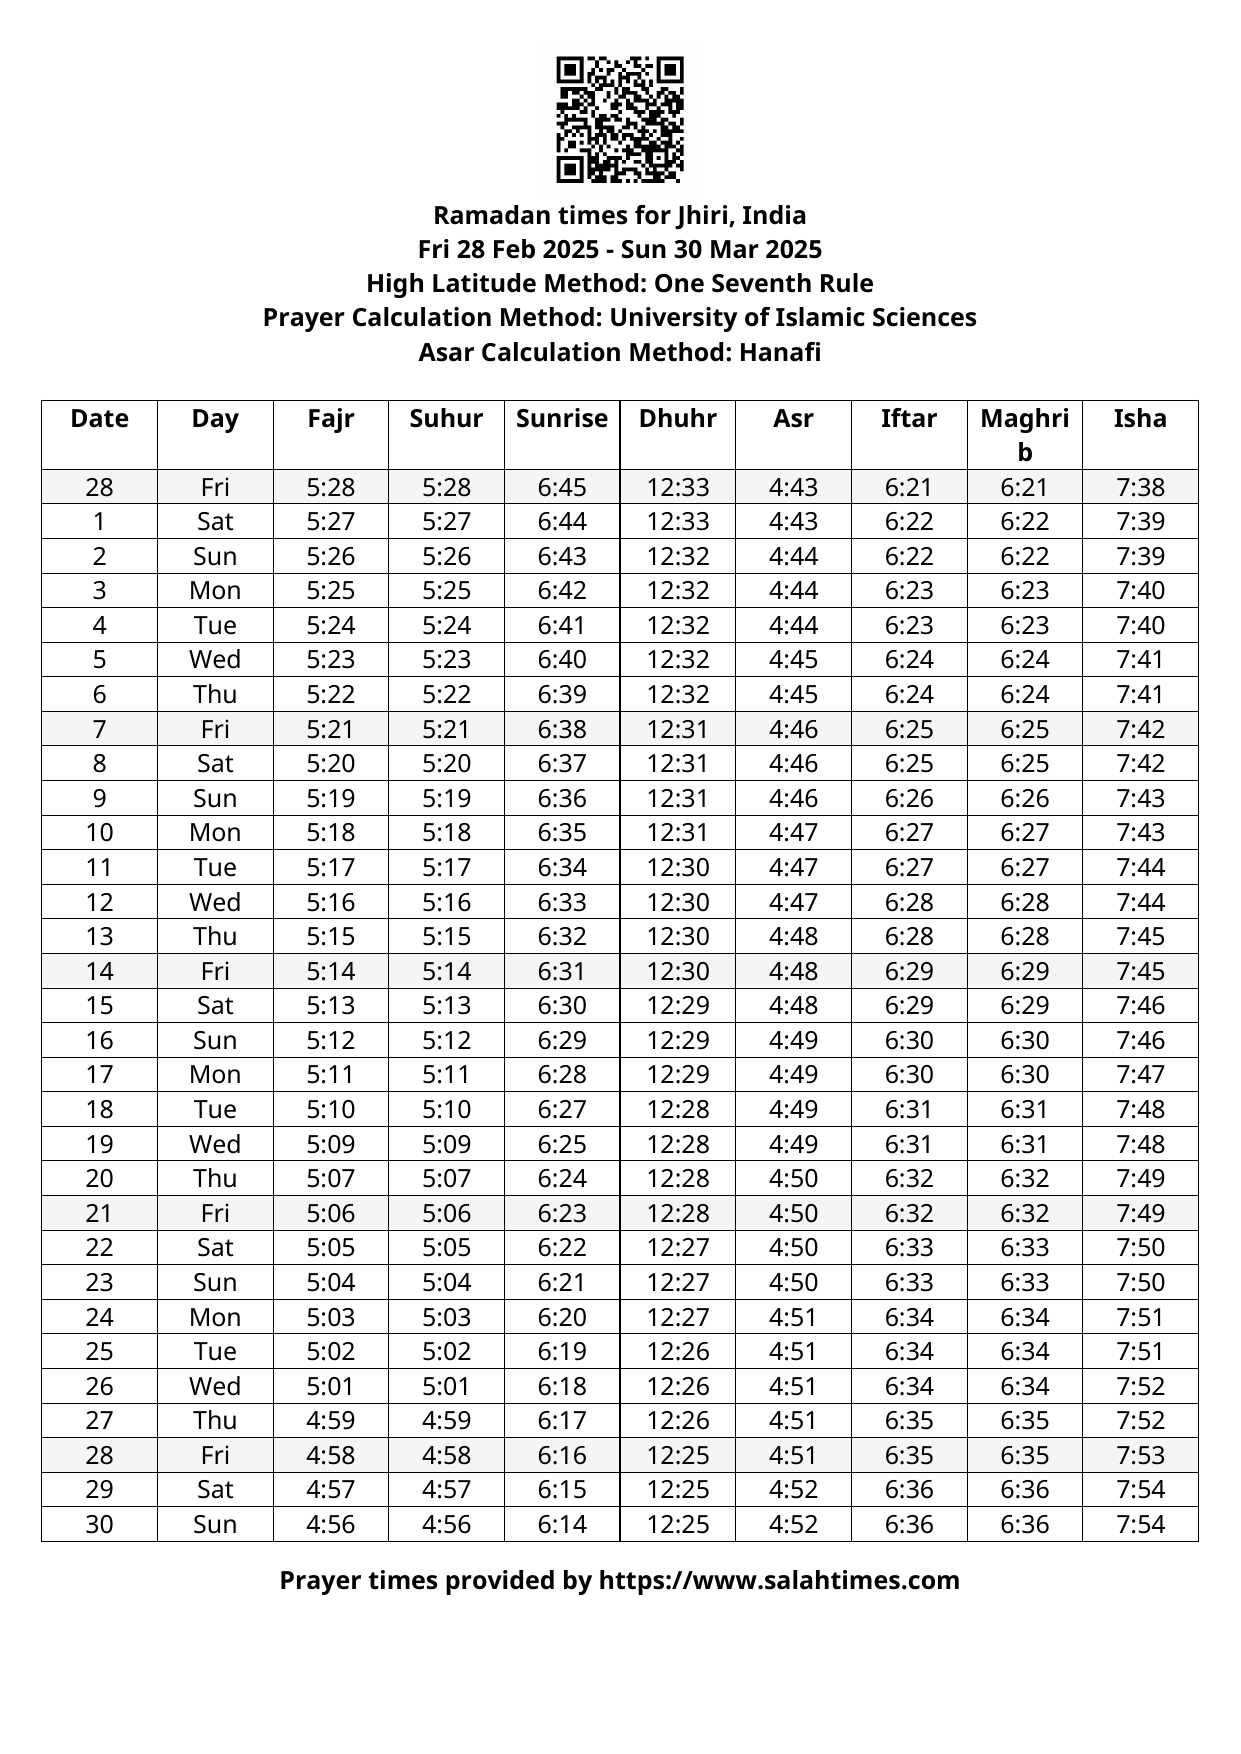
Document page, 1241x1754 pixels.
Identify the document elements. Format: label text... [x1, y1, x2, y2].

table_cell 6:36 [852, 1473, 967, 1506]
table_cell 6:28 [968, 919, 1082, 953]
table_cell 5:07 [389, 1161, 504, 1195]
table_cell 12:27 [621, 1300, 735, 1333]
table_cell 6:36 [852, 1507, 967, 1541]
table_cell 6:29 [968, 954, 1082, 987]
table_cell 6:24 [852, 677, 967, 711]
table_cell 6:27 [968, 850, 1082, 884]
table_cell 6:39 [505, 677, 619, 711]
table_cell 12:28 [621, 1161, 735, 1195]
table_cell 6:36 [505, 781, 619, 814]
table_cell Mon [158, 816, 273, 849]
table_cell 16 [42, 1023, 157, 1057]
table_cell 12:32 [621, 643, 735, 676]
table_cell 6:34 [968, 1334, 1082, 1368]
table_cell 5:10 [274, 1092, 388, 1126]
table_cell 6:36 [968, 1473, 1082, 1506]
table_cell 6:21 [852, 470, 967, 503]
table_cell 5:17 [274, 850, 388, 884]
table_cell Tue [158, 608, 273, 642]
table_cell 6:28 [968, 885, 1082, 918]
table_cell 7:50 [1083, 1265, 1198, 1299]
table_header Day [158, 401, 273, 469]
table_cell 5:28 [274, 470, 388, 503]
table_cell 5:06 [274, 1196, 388, 1229]
table_cell 6:35 [968, 1438, 1082, 1472]
table_cell 2 [42, 539, 157, 572]
table_cell 4:57 [389, 1473, 504, 1506]
table_cell 6:36 [968, 1507, 1082, 1541]
table_cell 6:44 [505, 504, 619, 538]
table_cell 18 [42, 1092, 157, 1126]
table_cell 6:41 [505, 608, 619, 642]
table_cell Sun [158, 539, 273, 572]
table_cell 6:22 [852, 539, 967, 572]
table_cell 4:51 [736, 1369, 851, 1402]
table_cell 7:40 [1083, 608, 1198, 642]
text Prayer times provided by https://www.salahtimes.com [42, 1563, 1198, 1597]
table_cell 5:13 [389, 989, 504, 1022]
table_cell 6:25 [968, 746, 1082, 780]
table_cell 6:27 [968, 816, 1082, 849]
table_cell 6:23 [505, 1196, 619, 1229]
table_cell 6:31 [852, 1127, 967, 1160]
table_cell Tue [158, 1092, 273, 1126]
table_cell 3 [42, 574, 157, 607]
table_cell 6:32 [852, 1196, 967, 1229]
table_cell 6:33 [852, 1231, 967, 1264]
table_cell 7:46 [1083, 1023, 1198, 1057]
table_cell 6 [42, 677, 157, 711]
table_cell 6:35 [852, 1404, 967, 1437]
table_cell 12:28 [621, 1196, 735, 1229]
table_cell Sat [158, 1231, 273, 1264]
table_cell 7:49 [1083, 1161, 1198, 1195]
table_cell 4:52 [736, 1507, 851, 1541]
table_cell 6:23 [968, 608, 1082, 642]
table_cell 12:31 [621, 781, 735, 814]
table_cell 7:38 [1083, 470, 1198, 503]
table_cell 6:35 [852, 1438, 967, 1472]
table_cell 6:19 [505, 1334, 619, 1368]
text Asar Calculation Method: Hanafi [42, 334, 1198, 368]
table_cell 4:50 [736, 1196, 851, 1229]
table_cell 7:52 [1083, 1404, 1198, 1437]
table_cell 4:51 [736, 1404, 851, 1437]
table_cell 12:30 [621, 850, 735, 884]
table_header Asr [736, 401, 851, 469]
table_cell Sat [158, 1473, 273, 1506]
table_cell Fri [158, 1438, 273, 1472]
table_header Isha [1083, 401, 1198, 469]
table_cell 4:44 [736, 539, 851, 572]
table_cell 6:40 [505, 643, 619, 676]
table_cell 4:45 [736, 677, 851, 711]
table_cell 6:28 [852, 885, 967, 918]
table_cell 6:22 [505, 1231, 619, 1264]
table_cell 6:26 [852, 781, 967, 814]
table_cell 4:51 [736, 1438, 851, 1472]
table_cell 12:33 [621, 504, 735, 538]
table_cell 4:45 [736, 643, 851, 676]
table_cell 5:06 [389, 1196, 504, 1229]
table_cell Sun [158, 1507, 273, 1541]
table_cell 4:57 [274, 1473, 388, 1506]
table_cell 5:12 [389, 1023, 504, 1057]
table_cell 5:19 [274, 781, 388, 814]
table_cell Tue [158, 850, 273, 884]
table_cell 7:54 [1083, 1507, 1198, 1541]
table_cell 6:33 [968, 1231, 1082, 1264]
table_cell 6:18 [505, 1369, 619, 1402]
table_cell 6:45 [505, 470, 619, 503]
table_cell 5:02 [389, 1334, 504, 1368]
table_cell 5:18 [389, 816, 504, 849]
table_cell 7:43 [1083, 816, 1198, 849]
table_cell 6:22 [852, 504, 967, 538]
table_cell 6:25 [505, 1127, 619, 1160]
table_cell Sun [158, 1023, 273, 1057]
table_cell 6:35 [968, 1404, 1082, 1437]
table_cell 5:07 [274, 1161, 388, 1195]
table_cell 6:21 [505, 1265, 619, 1299]
table_cell 5:14 [274, 954, 388, 987]
table_cell 14 [42, 954, 157, 987]
table_cell 5:21 [274, 712, 388, 745]
table_cell 4:48 [736, 919, 851, 953]
table_cell 21 [42, 1196, 157, 1229]
table_cell 1 [42, 504, 157, 538]
table_cell 12:30 [621, 885, 735, 918]
table_cell 6:32 [968, 1161, 1082, 1195]
table_cell Sat [158, 989, 273, 1022]
table_cell 6:37 [505, 746, 619, 780]
table_cell 20 [42, 1161, 157, 1195]
table_cell 6:34 [852, 1300, 967, 1333]
table_cell 12:33 [621, 470, 735, 503]
table_cell 7 [42, 712, 157, 745]
table_cell 6:30 [505, 989, 619, 1022]
table_cell Fri [158, 954, 273, 987]
table_cell 5:09 [274, 1127, 388, 1160]
table_cell 5:05 [274, 1231, 388, 1264]
table_cell 6:23 [852, 608, 967, 642]
table_cell 5:04 [274, 1265, 388, 1299]
table_cell 4:44 [736, 574, 851, 607]
table_cell 5:26 [389, 539, 504, 572]
table_cell 6:31 [968, 1092, 1082, 1126]
table_cell 12:29 [621, 1023, 735, 1057]
table_cell 7:51 [1083, 1334, 1198, 1368]
table_cell 4:59 [389, 1404, 504, 1437]
table_header Sunrise [505, 401, 619, 469]
table_cell 7:53 [1083, 1438, 1198, 1472]
table_cell 5:09 [389, 1127, 504, 1160]
table_cell 5:26 [274, 539, 388, 572]
table_cell 5:20 [389, 746, 504, 780]
table_cell 6:31 [968, 1127, 1082, 1160]
table_cell 6:15 [505, 1473, 619, 1506]
table_cell 4:49 [736, 1023, 851, 1057]
table_cell 6:29 [505, 1023, 619, 1057]
table_cell 7:43 [1083, 781, 1198, 814]
table_cell 11 [42, 850, 157, 884]
table_cell 5:02 [274, 1334, 388, 1368]
table_cell 6:21 [968, 470, 1082, 503]
table_cell Fri [158, 1196, 273, 1229]
table_cell 6:22 [968, 539, 1082, 572]
table_cell 12:32 [621, 608, 735, 642]
table_cell 12:28 [621, 1092, 735, 1126]
table_cell Sat [158, 746, 273, 780]
table_cell 25 [42, 1334, 157, 1368]
table_cell 5:16 [389, 885, 504, 918]
table_cell 4:46 [736, 712, 851, 745]
table_cell 6:24 [968, 677, 1082, 711]
table_cell 12:25 [621, 1473, 735, 1506]
table_cell 6:32 [852, 1161, 967, 1195]
table_cell 6:29 [968, 989, 1082, 1022]
table_cell 4:58 [274, 1438, 388, 1472]
table_cell 7:41 [1083, 643, 1198, 676]
table_cell 7:42 [1083, 746, 1198, 780]
table_cell 15 [42, 989, 157, 1022]
table_cell 7:49 [1083, 1196, 1198, 1229]
table_cell 6:25 [852, 746, 967, 780]
table_cell 12:32 [621, 539, 735, 572]
table_cell Thu [158, 919, 273, 953]
table_cell Thu [158, 1404, 273, 1437]
table_cell 6:27 [505, 1092, 619, 1126]
table_cell 12:27 [621, 1265, 735, 1299]
table_cell 22 [42, 1231, 157, 1264]
table_cell 4:47 [736, 885, 851, 918]
table_cell 5:10 [389, 1092, 504, 1126]
table_cell Wed [158, 885, 273, 918]
table_cell 5:13 [274, 989, 388, 1022]
table_header Fajr [274, 401, 388, 469]
table_cell 8 [42, 746, 157, 780]
table_cell 12:30 [621, 919, 735, 953]
text Prayer Calculation Method: University of Islamic Sciences [42, 300, 1198, 334]
table_cell 13 [42, 919, 157, 953]
table_cell 29 [42, 1473, 157, 1506]
table_cell 4:59 [274, 1404, 388, 1437]
table_cell 12:25 [621, 1507, 735, 1541]
table_cell Thu [158, 1161, 273, 1195]
table_cell 5:05 [389, 1231, 504, 1264]
table_cell Wed [158, 643, 273, 676]
table_cell 6:33 [505, 885, 619, 918]
table_cell 4:49 [736, 1058, 851, 1091]
table_cell 6:17 [505, 1404, 619, 1437]
table_cell 12:29 [621, 989, 735, 1022]
table_cell 6:28 [852, 919, 967, 953]
table_cell 6:34 [968, 1300, 1082, 1333]
table_cell 4:51 [736, 1300, 851, 1333]
table_cell 6:26 [968, 781, 1082, 814]
table_cell 5:16 [274, 885, 388, 918]
table_cell 6:16 [505, 1438, 619, 1472]
table_cell 6:24 [852, 643, 967, 676]
table_cell Wed [158, 1369, 273, 1402]
table_cell 6:30 [968, 1058, 1082, 1091]
table_cell 5:01 [274, 1369, 388, 1402]
table_cell 6:30 [852, 1023, 967, 1057]
text High Latitude Method: One Seventh Rule [42, 266, 1198, 300]
table_cell 7:48 [1083, 1127, 1198, 1160]
table_cell 4:46 [736, 781, 851, 814]
table_cell 5:03 [274, 1300, 388, 1333]
table_cell 7:44 [1083, 850, 1198, 884]
table_cell 5:19 [389, 781, 504, 814]
table_cell Fri [158, 470, 273, 503]
table_cell 6:24 [968, 643, 1082, 676]
table_cell 5:23 [389, 643, 504, 676]
table_cell 4:48 [736, 989, 851, 1022]
table_cell 4:44 [736, 608, 851, 642]
table_cell 6:33 [968, 1265, 1082, 1299]
table_cell 5:25 [274, 574, 388, 607]
table_cell 12:26 [621, 1404, 735, 1437]
table_cell 5:25 [389, 574, 504, 607]
table_cell Wed [158, 1127, 273, 1160]
table_cell 7:42 [1083, 712, 1198, 745]
table_cell Fri [158, 712, 273, 745]
table_cell 7:52 [1083, 1369, 1198, 1402]
table_cell 7:39 [1083, 504, 1198, 538]
table_cell 12:31 [621, 746, 735, 780]
table_cell 6:22 [968, 504, 1082, 538]
table_cell 5:11 [274, 1058, 388, 1091]
table_cell 7:54 [1083, 1473, 1198, 1506]
table_cell 12 [42, 885, 157, 918]
table_header Suhur [389, 401, 504, 469]
table_cell 5:11 [389, 1058, 504, 1091]
table_cell 28 [42, 1438, 157, 1472]
table_cell 4:43 [736, 504, 851, 538]
table_cell Sat [158, 504, 273, 538]
table_cell 6:27 [852, 816, 967, 849]
table_cell 7:46 [1083, 989, 1198, 1022]
table_cell 12:32 [621, 574, 735, 607]
table_cell 6:25 [968, 712, 1082, 745]
table_cell 7:47 [1083, 1058, 1198, 1091]
table_cell 27 [42, 1404, 157, 1437]
table_cell 12:31 [621, 816, 735, 849]
table_cell 4:49 [736, 1127, 851, 1160]
table_cell 6:38 [505, 712, 619, 745]
table_header Maghrib [968, 401, 1082, 469]
table_cell 4:47 [736, 850, 851, 884]
table_cell 6:35 [505, 816, 619, 849]
table_cell 24 [42, 1300, 157, 1333]
table_cell 6:30 [968, 1023, 1082, 1057]
table_cell 5:22 [274, 677, 388, 711]
table_cell Mon [158, 574, 273, 607]
picture [542, 41, 699, 198]
table_cell 7:45 [1083, 919, 1198, 953]
table_cell 4:48 [736, 954, 851, 987]
table_header Date [42, 401, 157, 469]
table_header Iftar [852, 401, 967, 469]
table_cell 7:44 [1083, 885, 1198, 918]
table_cell 4:43 [736, 470, 851, 503]
table_cell 6:24 [505, 1161, 619, 1195]
table_cell 4:49 [736, 1092, 851, 1126]
table_cell 5:17 [389, 850, 504, 884]
table_cell 6:34 [505, 850, 619, 884]
table_cell 7:41 [1083, 677, 1198, 711]
table_cell 6:25 [852, 712, 967, 745]
table_cell 6:30 [852, 1058, 967, 1091]
table_cell 12:25 [621, 1438, 735, 1472]
text Ramadan times for Jhiri, India [42, 198, 1198, 232]
text Fri 28 Feb 2025 - Sun 30 Mar 2025 [42, 232, 1198, 266]
table_cell 6:23 [968, 574, 1082, 607]
table_cell 5:24 [389, 608, 504, 642]
table_cell 5:04 [389, 1265, 504, 1299]
table_cell 5:22 [389, 677, 504, 711]
table_cell 4:50 [736, 1231, 851, 1264]
table_cell 7:45 [1083, 954, 1198, 987]
table_cell 6:29 [852, 954, 967, 987]
table_cell 6:31 [852, 1092, 967, 1126]
table_cell 30 [42, 1507, 157, 1541]
table_cell Tue [158, 1334, 273, 1368]
table_header Dhuhr [621, 401, 735, 469]
table_cell 6:34 [852, 1369, 967, 1402]
table_cell 4:51 [736, 1334, 851, 1368]
table_cell 4:58 [389, 1438, 504, 1472]
table_cell 6:28 [505, 1058, 619, 1091]
table_cell 7:40 [1083, 574, 1198, 607]
table_cell 6:42 [505, 574, 619, 607]
table_cell 19 [42, 1127, 157, 1160]
table_cell 6:27 [852, 850, 967, 884]
table_cell 5:03 [389, 1300, 504, 1333]
table_cell 4:52 [736, 1473, 851, 1506]
table_cell Mon [158, 1058, 273, 1091]
table_cell 6:43 [505, 539, 619, 572]
table_cell 12:27 [621, 1231, 735, 1264]
table_cell 12:26 [621, 1334, 735, 1368]
table_cell 5:01 [389, 1369, 504, 1402]
table_cell 5:28 [389, 470, 504, 503]
table_cell 5:15 [389, 919, 504, 953]
table_cell 6:34 [852, 1334, 967, 1368]
table_cell Thu [158, 677, 273, 711]
table_cell Mon [158, 1300, 273, 1333]
table_cell 5:18 [274, 816, 388, 849]
table_cell 5:15 [274, 919, 388, 953]
table_cell 6:33 [852, 1265, 967, 1299]
table_cell 5:27 [389, 504, 504, 538]
table_cell 4:56 [389, 1507, 504, 1541]
table_cell 12:26 [621, 1369, 735, 1402]
table_cell 5:21 [389, 712, 504, 745]
table_cell 5:27 [274, 504, 388, 538]
table_cell 6:34 [968, 1369, 1082, 1402]
table_cell 4:56 [274, 1507, 388, 1541]
table_cell 5:24 [274, 608, 388, 642]
table_cell 7:39 [1083, 539, 1198, 572]
table_cell 5:20 [274, 746, 388, 780]
table_cell 6:23 [852, 574, 967, 607]
table_cell 4:50 [736, 1161, 851, 1195]
table_cell 6:32 [968, 1196, 1082, 1229]
table_cell 7:51 [1083, 1300, 1198, 1333]
table_cell 5 [42, 643, 157, 676]
table_cell 17 [42, 1058, 157, 1091]
table_cell 6:14 [505, 1507, 619, 1541]
table_cell 12:30 [621, 954, 735, 987]
table_cell 6:20 [505, 1300, 619, 1333]
table_cell 7:48 [1083, 1092, 1198, 1126]
table_cell 5:14 [389, 954, 504, 987]
table_cell 12:31 [621, 712, 735, 745]
table_cell Sun [158, 781, 273, 814]
table_cell 4:50 [736, 1265, 851, 1299]
table_cell 28 [42, 470, 157, 503]
table_cell 5:12 [274, 1023, 388, 1057]
table_cell 4:47 [736, 816, 851, 849]
table_cell 26 [42, 1369, 157, 1402]
table_cell 6:29 [852, 989, 967, 1022]
table_cell 12:29 [621, 1058, 735, 1091]
table_cell 5:23 [274, 643, 388, 676]
table_cell 4 [42, 608, 157, 642]
table_cell 9 [42, 781, 157, 814]
table_cell 12:32 [621, 677, 735, 711]
table_cell 4:46 [736, 746, 851, 780]
table_cell 6:31 [505, 954, 619, 987]
table_cell 10 [42, 816, 157, 849]
table_cell 23 [42, 1265, 157, 1299]
table_cell 7:50 [1083, 1231, 1198, 1264]
table_cell Sun [158, 1265, 273, 1299]
table_cell 12:28 [621, 1127, 735, 1160]
table_cell 6:32 [505, 919, 619, 953]
